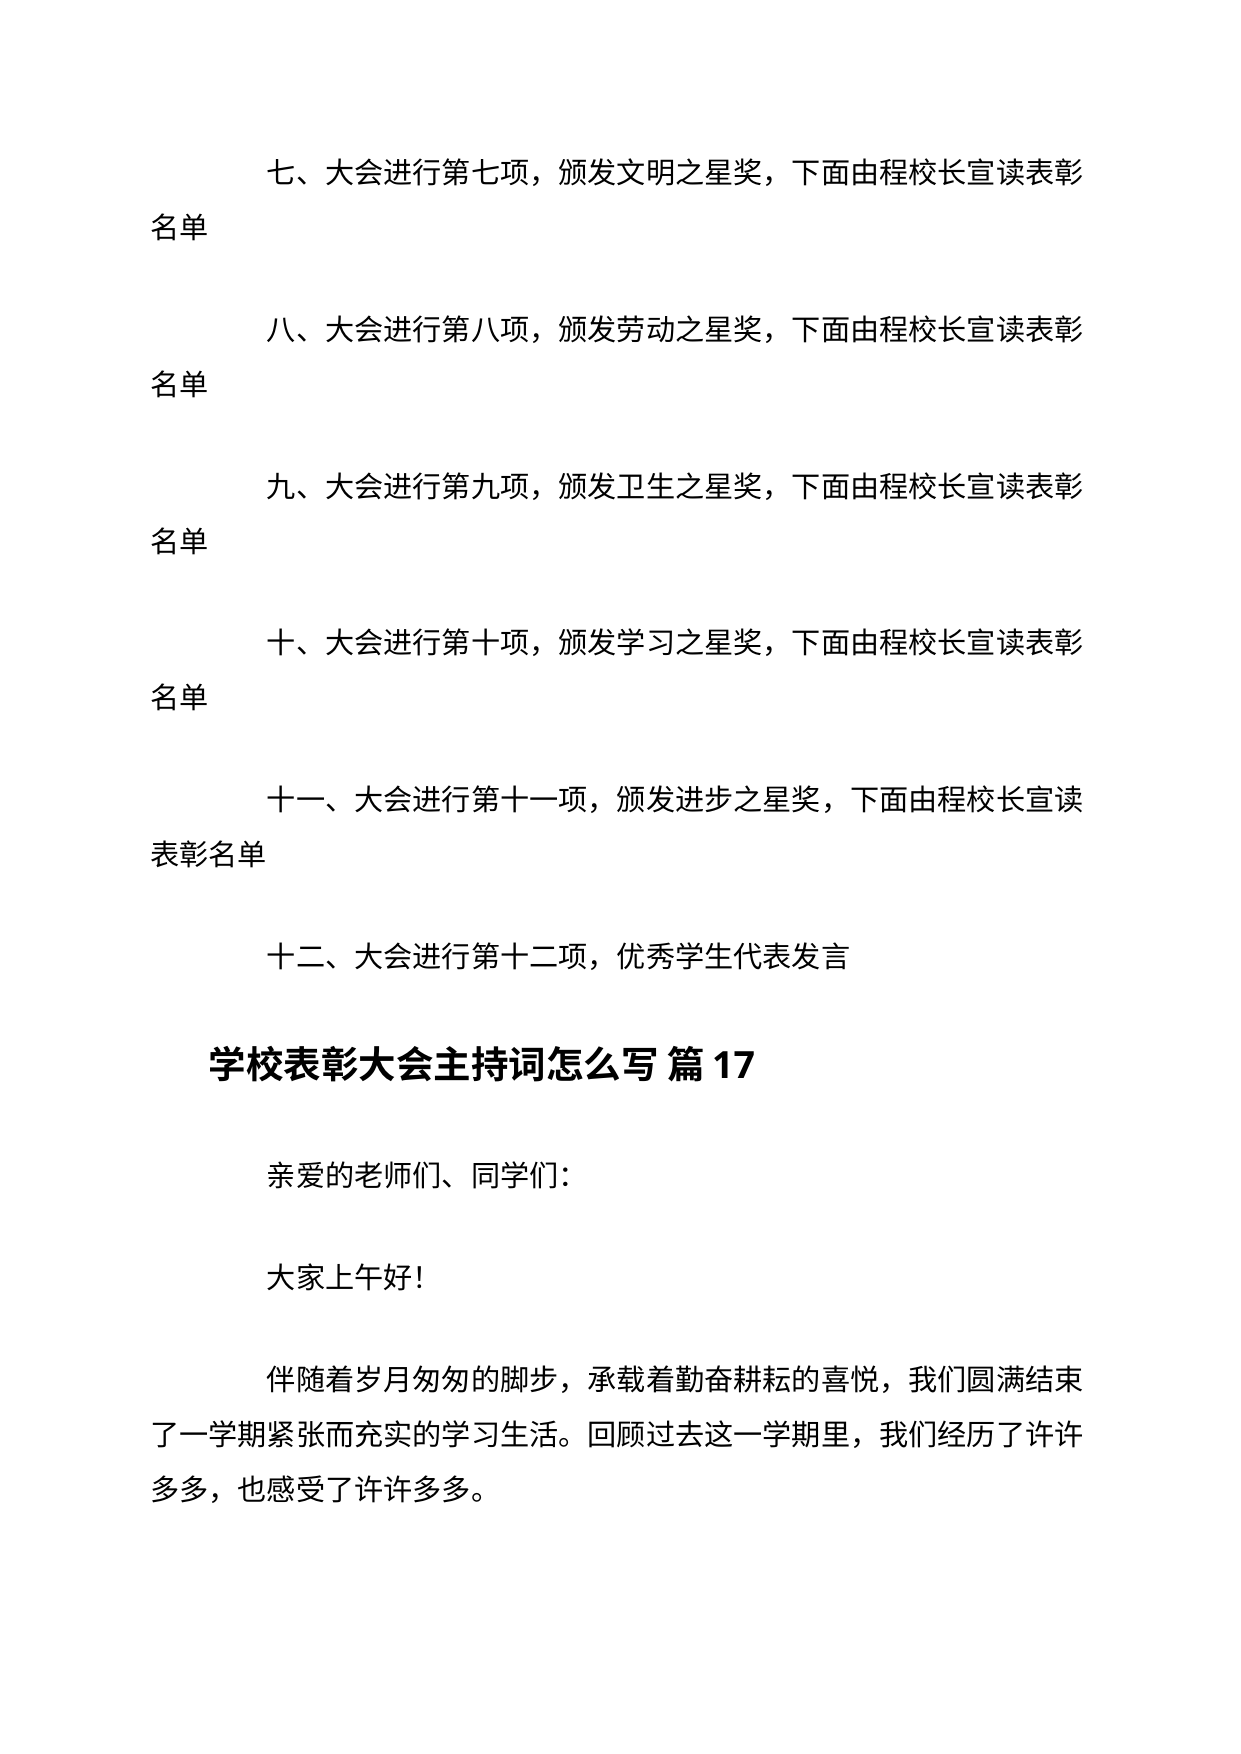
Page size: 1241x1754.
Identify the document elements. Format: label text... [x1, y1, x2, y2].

text 亲爱的老师们、同学们： [150, 1153, 1090, 1195]
text 大家上午好！ [150, 1254, 1090, 1297]
text 七、大会进行第七项，颁发文明之星奖，下面由程校长宣读表彰名单 [150, 150, 1090, 247]
text 十、大会进行第十项，颁发学习之星奖，下面由程校长宣读表彰名单 [150, 620, 1090, 717]
text 十一、大会进行第十一项，颁发进步之星奖，下面由程校长宣读表彰名单 [150, 777, 1090, 874]
text 十二、大会进行第十二项，优秀学生代表发言 [150, 933, 1090, 976]
text 伴随着岁月匆匆的脚步，承载着勤奋耕耘的喜悦，我们圆满结束了一学期紧张而充实的学习生活。回顾过去这一学期里，我们经历了许许多多，也感受了许许多多。 [150, 1356, 1090, 1508]
text 八、大会进行第八项，颁发劳动之星奖，下面由程校长宣读表彰名单 [150, 307, 1090, 404]
text 学校表彰大会主持词怎么写 篇17 [150, 1035, 1090, 1089]
text 九、大会进行第九项，颁发卫生之星奖，下面由程校长宣读表彰名单 [150, 463, 1090, 561]
